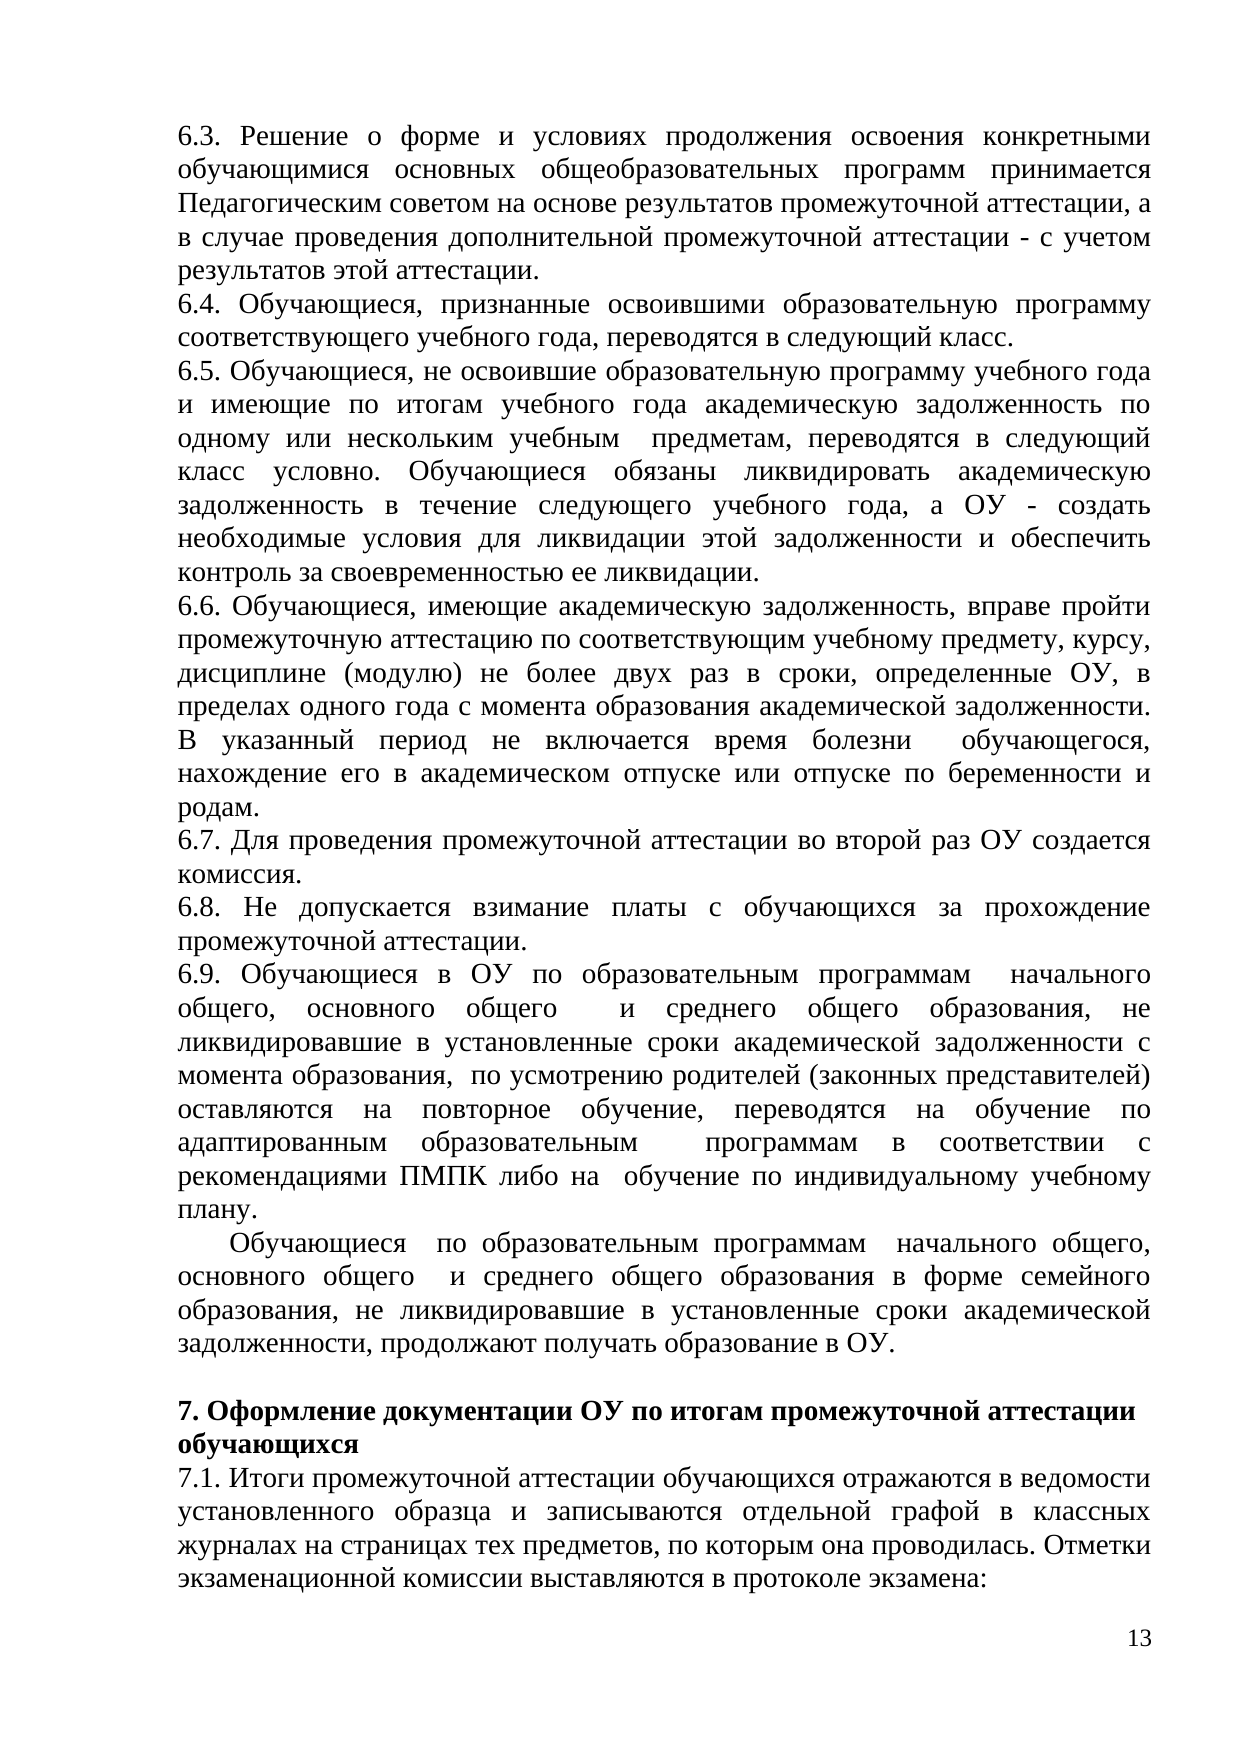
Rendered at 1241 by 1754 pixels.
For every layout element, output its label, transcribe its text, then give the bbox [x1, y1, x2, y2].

text 6.4. Обучающиеся, признанные освоившими образовательную программу соответствующего учебного года, переводятся в следующий класс. [177, 286, 1152, 353]
text 6.6. Обучающиеся, имеющие академическую задолженность, вправе пройти промежуточную аттестацию по соответствующим учебному предмету, курсу, дисциплине (модулю) не более двух раз в сроки, определенные ОУ, в пределах одного года с момента образования академической задолженности. В указанный период не включается время болезни обучающегося, нахождение его в академическом отпуске или отпуске по беременности и родам. [177, 588, 1152, 822]
text 6.3. Решение о форме и условиях продолжения освоения конкретными обучающимися основных общеобразовательных программ принимается Педагогическим советом на основе результатов промежуточной аттестации, а в случае проведения дополнительной промежуточной аттестации - с учетом результатов этой аттестации. [177, 118, 1152, 286]
text 6.8. Не допускается взимание платы с обучающихся за прохождение промежуточной аттестации. [177, 889, 1152, 957]
text Обучающиеся по образовательным программам начального общего, основного общего и среднего общего образования в форме семейного образования, не ликвидировавшие в установленные сроки академической задолженности, продолжают получать образование в ОУ. [177, 1225, 1152, 1359]
text 6.7. Для проведения промежуточной аттестации во второй раз ОУ создается комиссия. [177, 822, 1152, 889]
text 7. Оформление документации ОУ по итогам промежуточной аттестации обучающихся [177, 1393, 1152, 1460]
text 7.1. Итоги промежуточной аттестации обучающихся отражаются в ведомости установленного образца и записываются отдельной графой в классных журналах на страницах тех предметов, по которым она проводилась. Отметки экзаменационной комиссии выставляются в протоколе экзамена: [177, 1460, 1152, 1594]
text 6.5. Обучающиеся, не освоившие образовательную программу учебного года и имеющие по итогам учебного года академическую задолженность по одному или нескольким учебным предметам, переводятся в следующий класс условно. Обучающиеся обязаны ликвидировать академическую задолженность в течение следующего учебного года, а ОУ - создать необходимые условия для ликвидации этой задолженности и обеспечить контроль за своевременностью ее ликвидации. [177, 353, 1152, 588]
text 6.9. Обучающиеся в ОУ по образовательным программам начального общего, основного общего и среднего общего образования, не ликвидировавшие в установленные сроки академической задолженности с момента образования, по усмотрению родителей (законных представителей) оставляются на повторное обучение, переводятся на обучение по адаптированным образовательным программам в соответствии с рекомендациями ПМПК либо на обучение по индивидуальному учебному плану. [177, 957, 1152, 1225]
